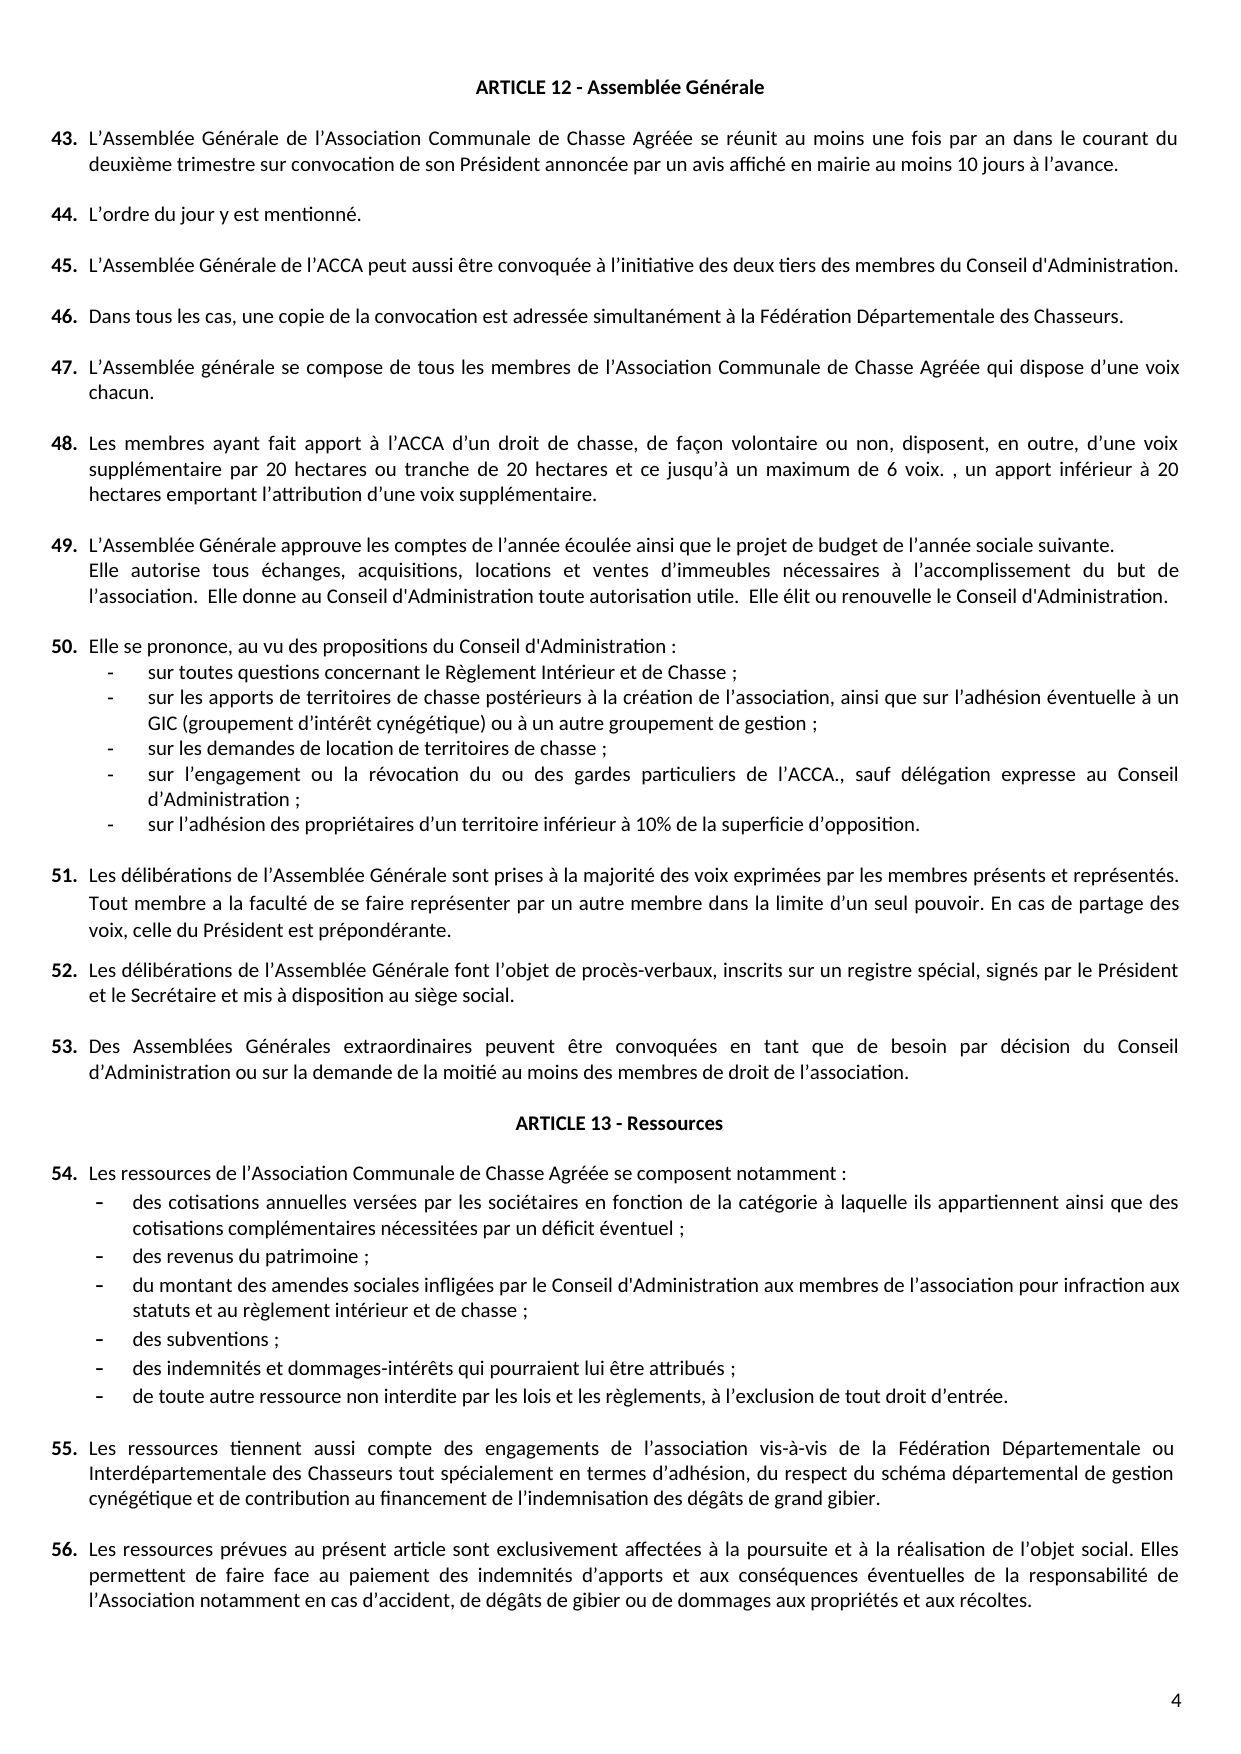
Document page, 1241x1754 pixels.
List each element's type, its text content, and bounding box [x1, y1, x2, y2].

list des cotisations annuelles versées par les sociétaires en fonction de la catégorie à laquelle ils appartiennent ainsi que des cotisations complémentaires nécessitées par un déficit éventuel ; [95, 1186, 1181, 1240]
list L’Assemblée Générale de l’Association Communale de Chasse Agréée se réunit au moins une fois par an dans le courant du deuxième trimestre sur convocation de son Président annoncée par un avis affiché en mairie au moins 10 jours à l’avance. [51, 125, 1181, 176]
subtitle ARTICLE 12 - Assemblée Générale [59, 74, 1181, 100]
list des subventions ; [95, 1323, 1181, 1352]
list Les ressources de l’Association Communale de Chasse Agréée se composent notamment : [51, 1161, 1181, 1186]
list L’Assemblée Générale de l’ACCA peut aussi être convoquée à l’initiative des deux tiers des membres du Conseil d'Administration. [51, 252, 1181, 278]
list Les délibérations de l’Assemblée Générale sont prises à la majorité des voix exprimées par les membres présents et représentés. Tout membre a la faculté de se faire représenter par un autre membre dans la limite d’un seul pouvoir. En cas de partage des voix, celle du Président est prépondérante. [51, 862, 1181, 943]
list sur les demandes de location de territoires de chasse ; [110, 735, 1181, 761]
list des revenus du patrimoine ; [95, 1240, 1181, 1269]
list sur toutes questions concernant le Règlement Intérieur et de Chasse ; [110, 659, 1181, 684]
list L’ordre du jour y est mentionné. [51, 202, 1181, 227]
list de toute autre ressource non interdite par les lois et les règlements, à l’exclusion de tout droit d’entrée. [95, 1381, 1181, 1409]
list Dans tous les cas, une copie de la convocation est adressée simultanément à la Fédération Départementale des Chasseurs. [51, 303, 1181, 329]
list L’Assemblée Générale approuve les comptes de l’année écoulée ainsi que le projet de budget de l’année sociale suivante. [51, 532, 1181, 557]
list du montant des amendes sociales infligées par le Conseil d'Administration aux membres de l’association pour infraction aux statuts et au règlement intérieur et de chasse ; [95, 1269, 1181, 1323]
list Les ressources prévues au présent article sont exclusivement affectées à la poursuite et à la réalisation de l’objet social. Elles permettent de faire face au paiement des indemnités d’apports et aux conséquences éventuelles de la responsabilité de l’Association notamment en cas d’accident, de dégâts de gibier ou de dommages aux propriétés et aux récoltes. [51, 1536, 1181, 1613]
list sur les apports de territoires de chasse postérieurs à la création de l’association, ainsi que sur l’adhésion éventuelle à un GIC (groupement d’intérêt cynégétique) ou à un autre groupement de gestion ; [110, 684, 1181, 735]
list des indemnités et dommages-intérêts qui pourraient lui être attribués ; [95, 1352, 1181, 1381]
list sur l’adhésion des propriétaires d’un territoire inférieur à 10% de la superficie d’opposition. [110, 812, 1181, 837]
list Les délibérations de l’Assemblée Générale font l’objet de procès-verbaux, inscrits sur un registre spécial, signés par le Président et le Secrétaire et mis à disposition au siège social. [51, 957, 1181, 1008]
text Elle autorise tous échanges, acquisitions, locations et ventes d’immeubles nécessaires à l’accomplissement du but de l’association. Elle donne au Conseil d'Administration toute autorisation utile. Elle élit ou renouvelle le Conseil d'Administration. [89, 557, 1181, 608]
list L’Assemblée générale se compose de tous les membres de l’Association Communale de Chasse Agréée qui dispose d’une voix chacun. [51, 354, 1181, 405]
list Des Assemblées Générales extraordinaires peuvent être convoquées en tant que de besoin par décision du Conseil d’Administration ou sur la demande de la moitié au moins des membres de droit de l’association. [51, 1033, 1181, 1084]
list Les membres ayant fait apport à l’ACCA d’un droit de chasse, de façon volontaire ou non, disposent, en outre, d’une voix supplémentaire par 20 hectares ou tranche de 20 hectares et ce jusqu’à un maximum de 6 voix. , un apport inférieur à 20 hectares emportant l’attribution d’une voix supplémentaire. [51, 430, 1181, 507]
list Les ressources tiennent aussi compte des engagements de l’association vis-à-vis de la Fédération Départementale ou Interdépartementale des Chasseurs tout spécialement en termes d’adhésion, du respect du schéma départemental de gestion cynégétique et de contribution au financement de l’indemnisation des dégâts de grand gibier. [51, 1435, 1176, 1511]
subtitle ARTICLE 13 - Ressources [57, 1110, 1181, 1135]
list sur l’engagement ou la révocation du ou des gardes particuliers de l’ACCA., sauf délégation expresse au Conseil d’Administration ; [110, 761, 1181, 812]
list Elle se prononce, au vu des propositions du Conseil d'Administration : [51, 634, 1181, 659]
